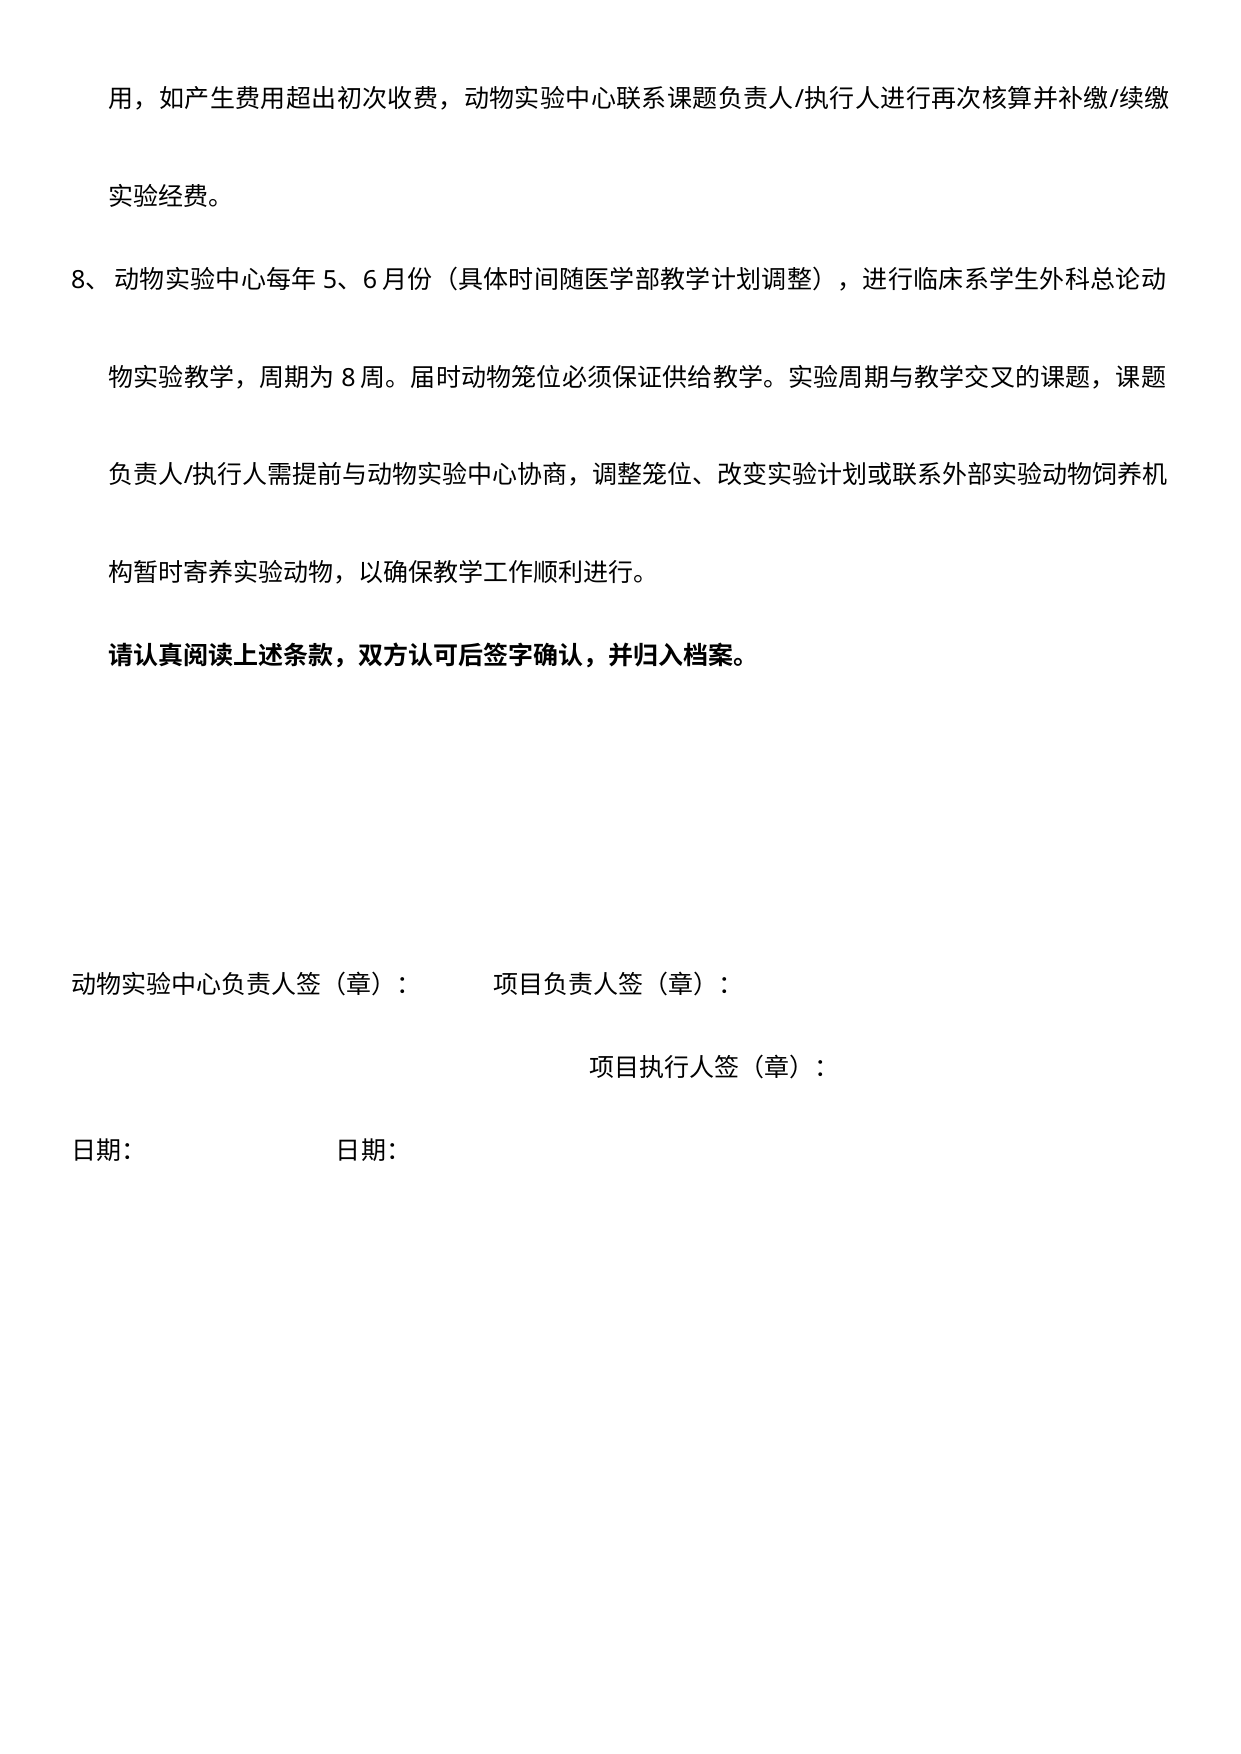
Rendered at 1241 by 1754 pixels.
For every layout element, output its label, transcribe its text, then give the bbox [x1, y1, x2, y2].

text 动物实验中心负责人签（章）： 项目负责人签（章）： [71, 950, 1169, 1015]
list 动物实验中心每年5、6月份（具体时间随医学部教学计划调整），进行临床系学生外科总论动物实验教学，周期为8周。届时动物笼位必须保证供给教学。实验周期与教学交叉的课题，课题负责人/执行人需提前与动物实验中心协商，调整笼位、改变实验计划或联系外部实验动物饲养机构暂时寄养实验动物，以确保教学工作顺利进行。 [71, 245, 1169, 603]
list 请认真阅读上述条款，双方认可后签字确认，并归入档案。 [108, 621, 1169, 686]
text 项目执行人签（章）： [71, 1033, 1169, 1098]
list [71, 64, 1169, 227]
text 日期： 日期： [71, 1116, 1169, 1181]
